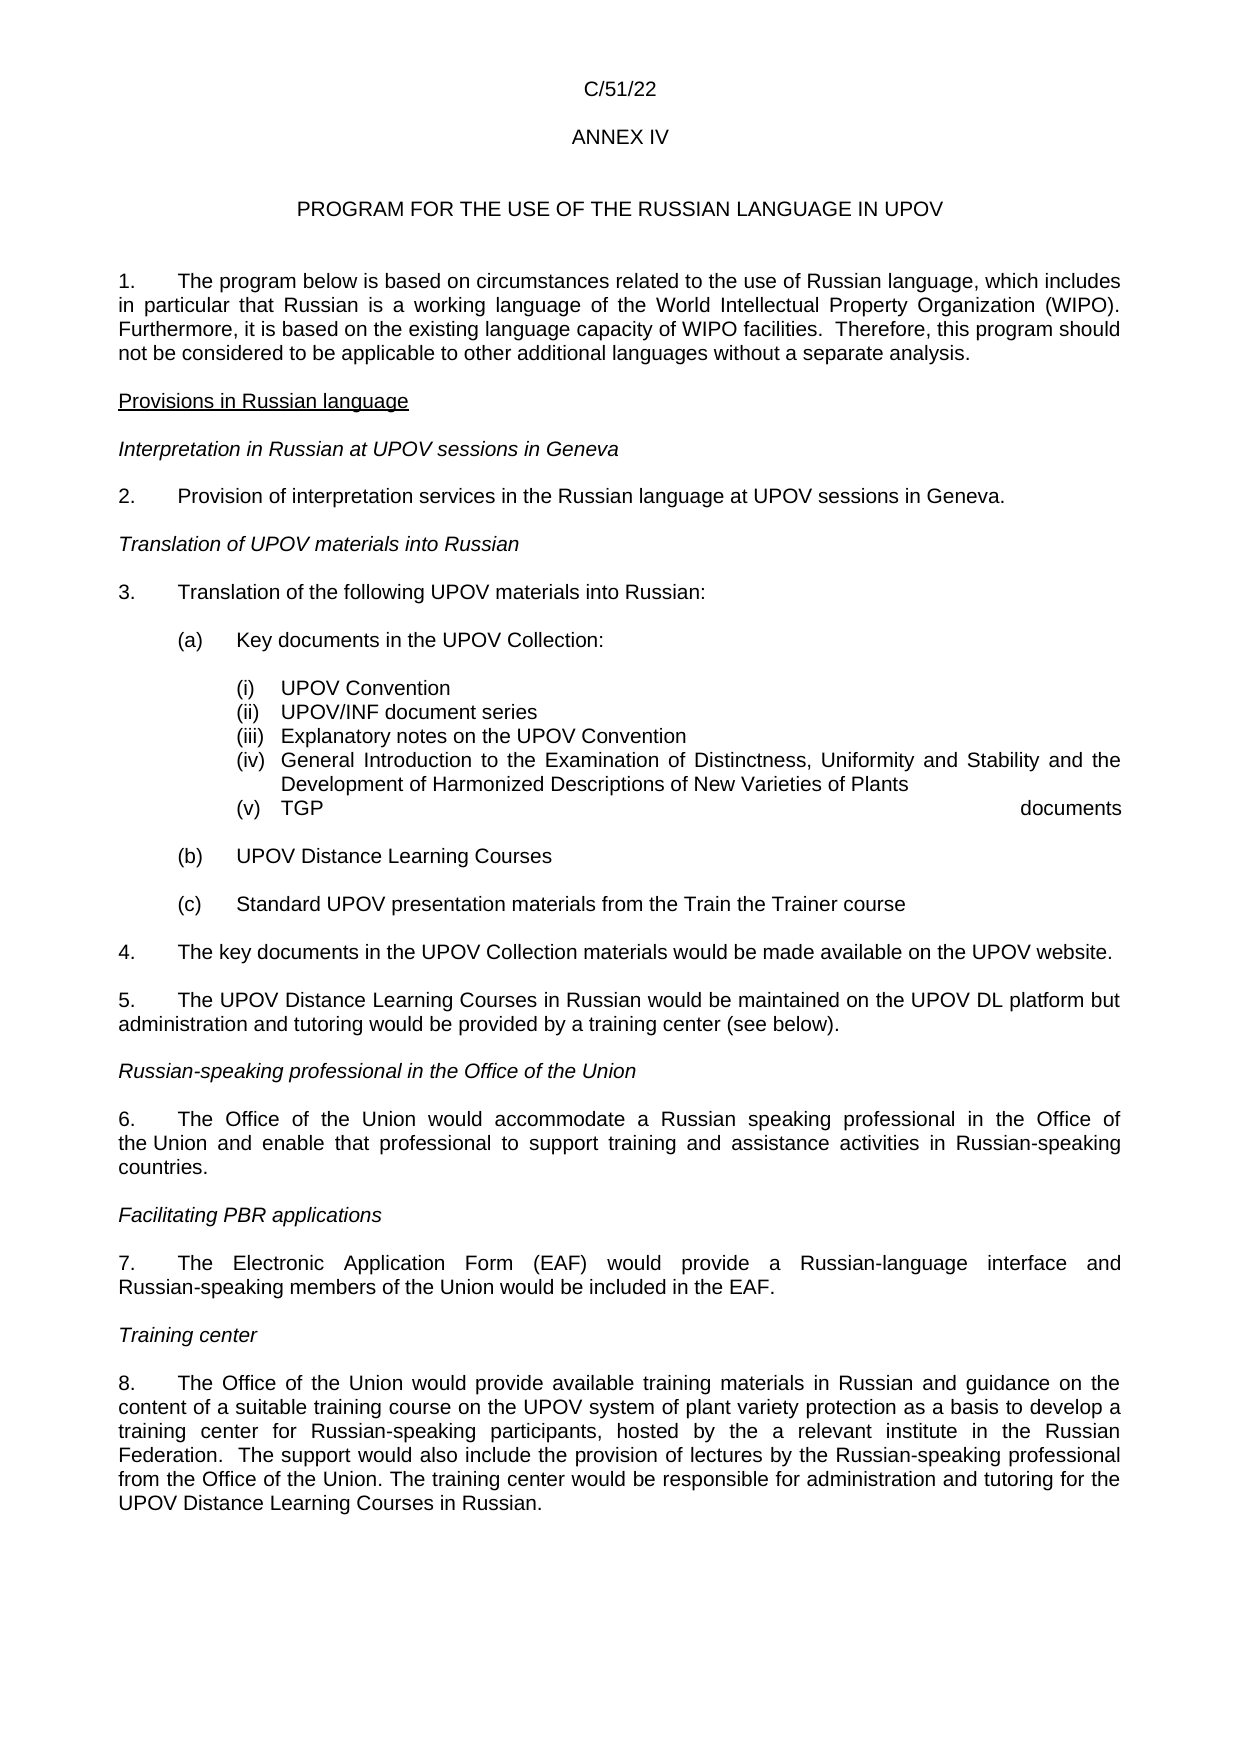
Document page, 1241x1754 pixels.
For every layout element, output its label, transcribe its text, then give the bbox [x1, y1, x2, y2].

list The key documents in the UPOV Collection materials would be made available on the UPOV website. [118, 939, 1122, 963]
list Translation of the following UPOV materials into Russian: [118, 580, 1122, 604]
list Provision of interpretation services in the Russian language at UPOV sessions in Geneva. [118, 484, 1122, 508]
subtitle Training center [118, 1323, 1122, 1347]
text (a) Key documents in the UPOV Collection: [177, 628, 1122, 652]
list UPOV Convention [236, 676, 1122, 700]
list The Electronic Application Form (EAF) would provide a Russian-language interface and Russian-speaking members of the Union would be included in the EAF. [118, 1251, 1122, 1299]
subtitle Provisions in Russian language [118, 388, 1122, 412]
text C/51/22 [118, 77, 1122, 101]
list The UPOV Distance Learning Courses in Russian would be maintained on the UPOV DL platform but administration and tutoring would be provided by a training center (see below). [118, 987, 1122, 1035]
list Explanatory notes on the UPOV Convention [236, 724, 1122, 748]
list The Office of the Union would provide available training materials in Russian and guidance on the content of a suitable training course on the UPOV system of plant variety protection as a basis to develop a training center for Russian-speaking participants, hosted by the a relevant institute in the Russian Federation. The support would also include the provision of lectures by the Russian-speaking professional from the Office of the Union. The training center would be responsible for administration and tutoring for the UPOV Distance Learning Courses in Russian. [118, 1371, 1122, 1514]
list The Office of the Union would accommodate a Russian speaking professional in the Office of the Union and enable that professional to support training and assistance activities in Russian-speaking countries. [118, 1107, 1122, 1179]
text PROGRAM FOR THE USE OF THE RUSSIAN LANGUAGE IN UPOV [118, 197, 1122, 221]
subtitle Translation of UPOV materials into Russian [118, 532, 1122, 556]
text (c) Standard UPOV presentation materials from the Train the Trainer course [177, 892, 1122, 916]
list UPOV/INF document series [236, 700, 1122, 724]
text (b) UPOV Distance Learning Courses [177, 844, 1122, 868]
subtitle Interpretation in Russian at UPOV sessions in Geneva [118, 436, 1122, 460]
list The program below is based on circumstances related to the use of Russian language, which includes in particular that Russian is a working language of the World Intellectual Property Organization (WIPO). Furthermore, it is based on the existing language capacity of WIPO facilities. Therefore, this program should not be considered to be applicable to other additional languages without a separate analysis. [118, 269, 1122, 364]
subtitle Russian-speaking professional in the Office of the Union [118, 1059, 1122, 1083]
list General Introduction to the Examination of Distinctness, Uniformity and Stability and the Development of Harmonized Descriptions of New Varieties of Plants [236, 748, 1122, 796]
list TGP documents [236, 796, 1122, 844]
text ANNEX IV [118, 125, 1122, 149]
subtitle Facilitating PBR applications [118, 1203, 1122, 1227]
